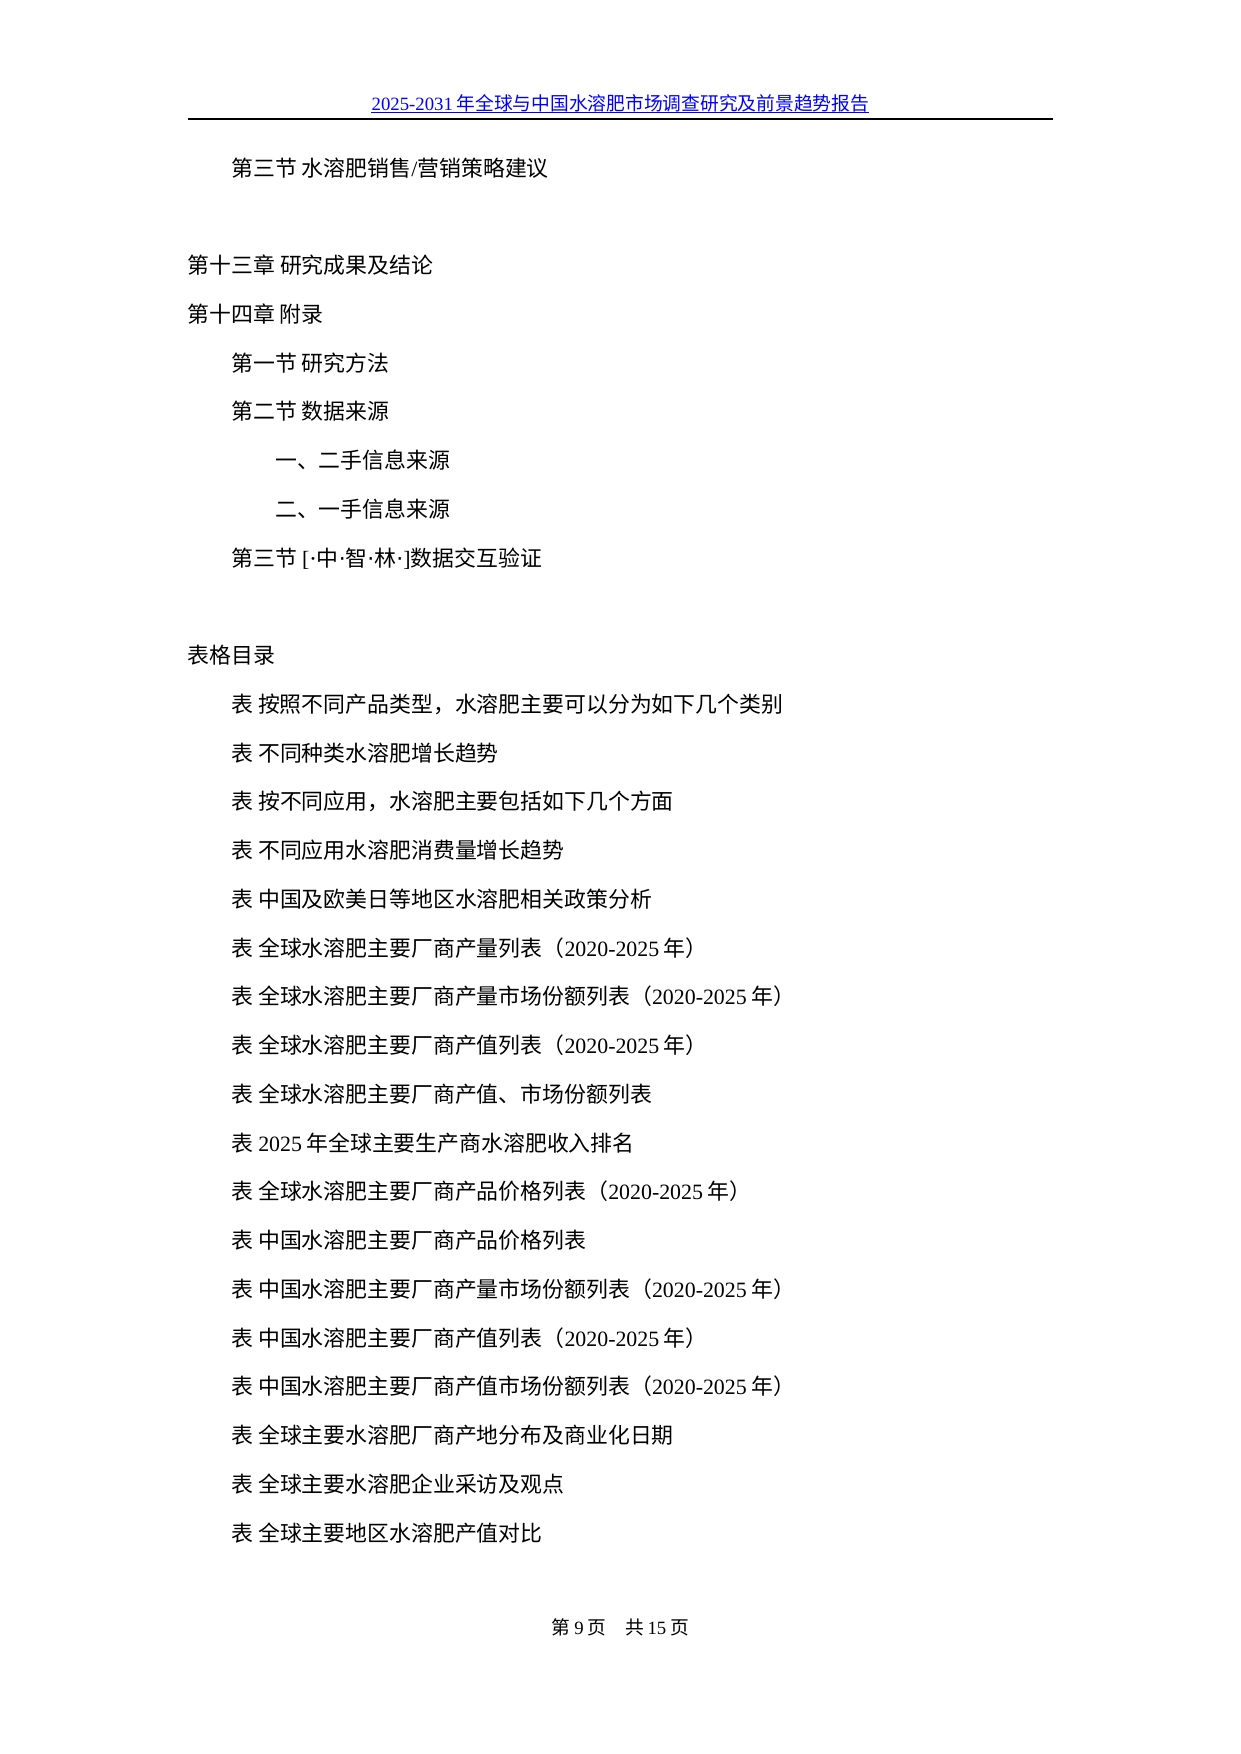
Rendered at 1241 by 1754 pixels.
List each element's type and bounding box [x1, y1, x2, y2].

text [187, 150, 1053, 1548]
